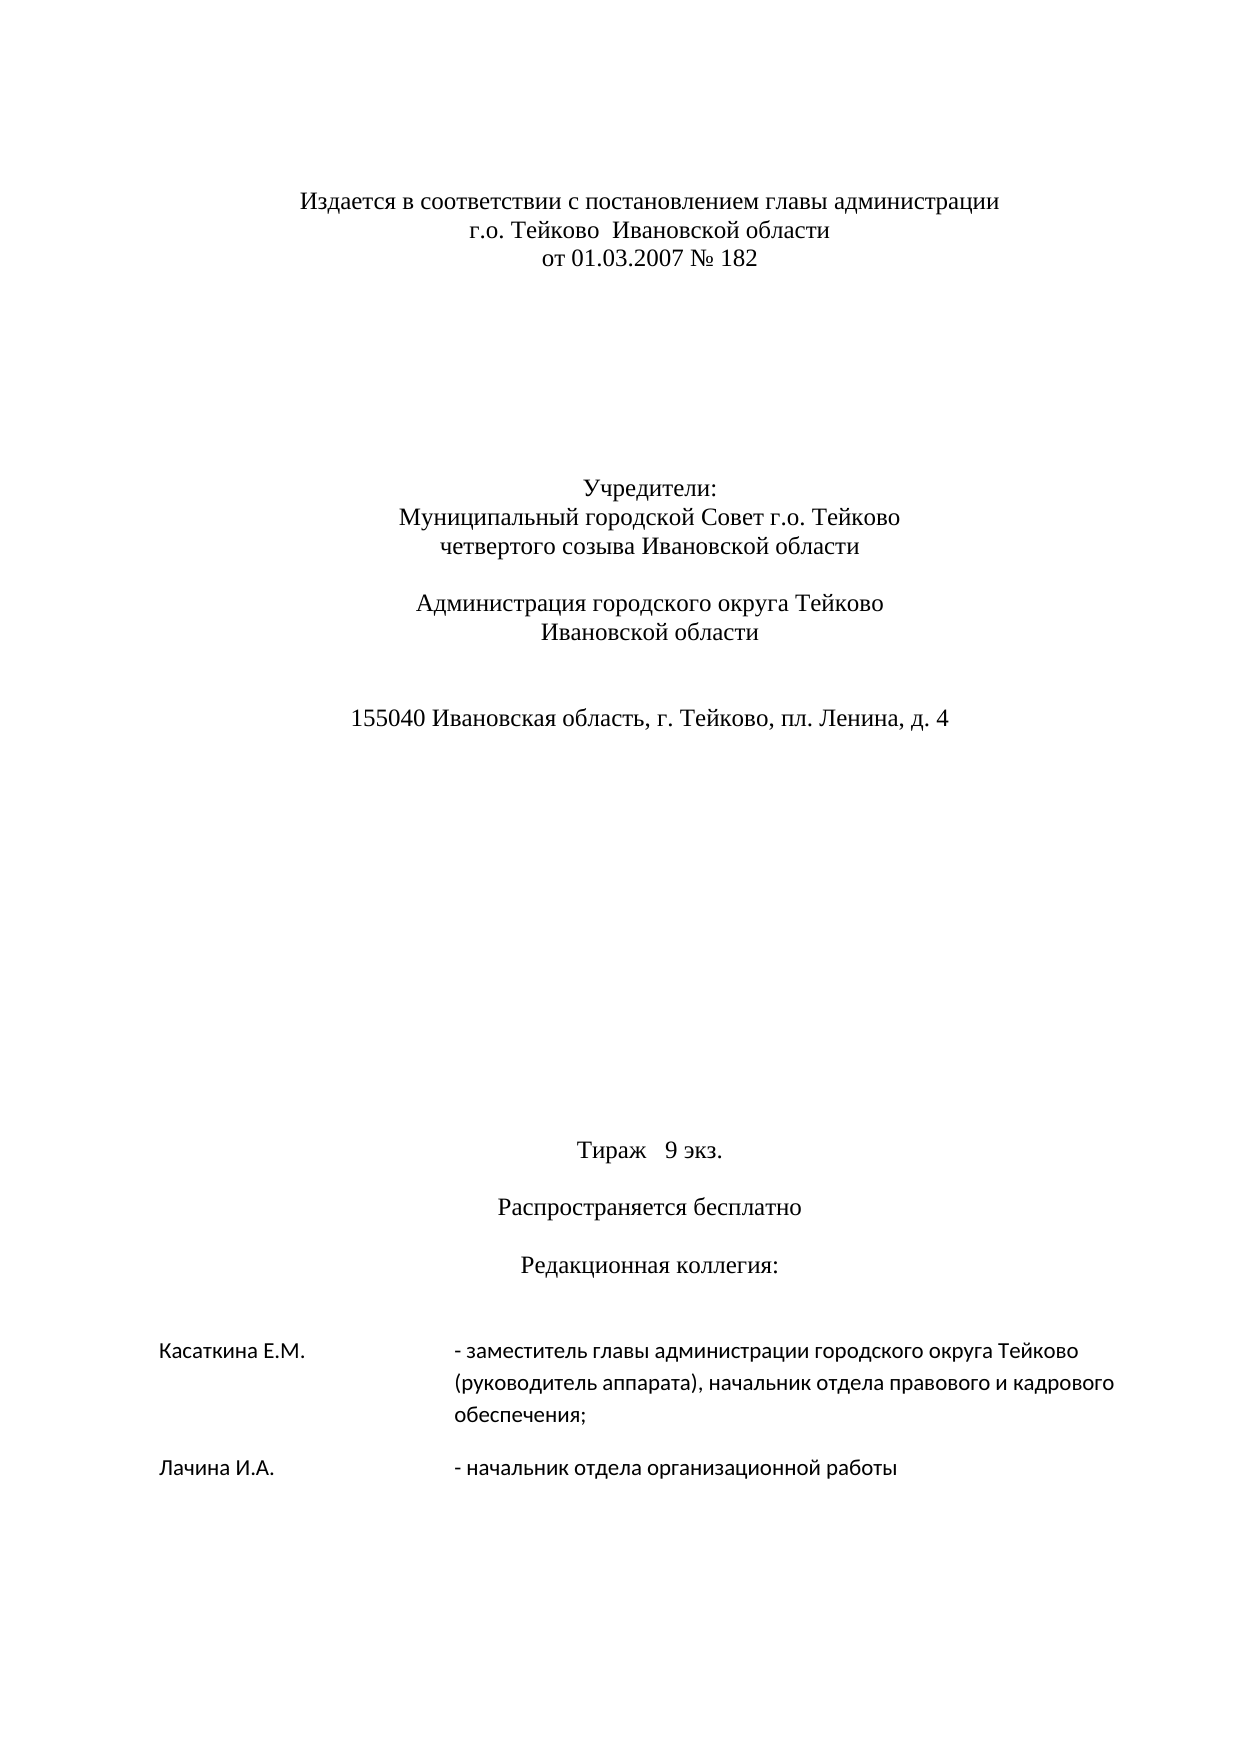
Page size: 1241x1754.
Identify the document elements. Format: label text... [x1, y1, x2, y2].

table_header - заместитель главы администрации городского округа Тейково (руководитель аппарата), начальник отдела правового и кадрового обеспечения; [443, 1336, 1181, 1453]
table_header Касаткина Е.М. [148, 1336, 443, 1453]
text Издается в соответствии с постановлением главы администрации [118, 186, 1181, 215]
text г.о. Тейково Ивановской области [118, 215, 1181, 243]
text Редакционная коллегия: [118, 1250, 1181, 1278]
text Муниципальный городской Совет г.о. Тейково [118, 502, 1181, 531]
table_cell - начальник отдела организационной работы [443, 1453, 1181, 1506]
text Распространяется бесплатно [118, 1192, 1181, 1221]
text от 01.03.2007 № 182 [118, 243, 1181, 272]
text Тираж 9 экз. [118, 1135, 1181, 1163]
text Ивановской области [118, 617, 1181, 646]
text 155040 Ивановская область, г. Тейково, пл. Ленина, д. 4 [118, 703, 1181, 732]
text четвертого созыва Ивановской области [118, 531, 1181, 560]
table_cell Лачина И.А. [148, 1453, 443, 1506]
text Учредители: [118, 473, 1181, 502]
text Администрация городского округа Тейково [118, 588, 1181, 617]
